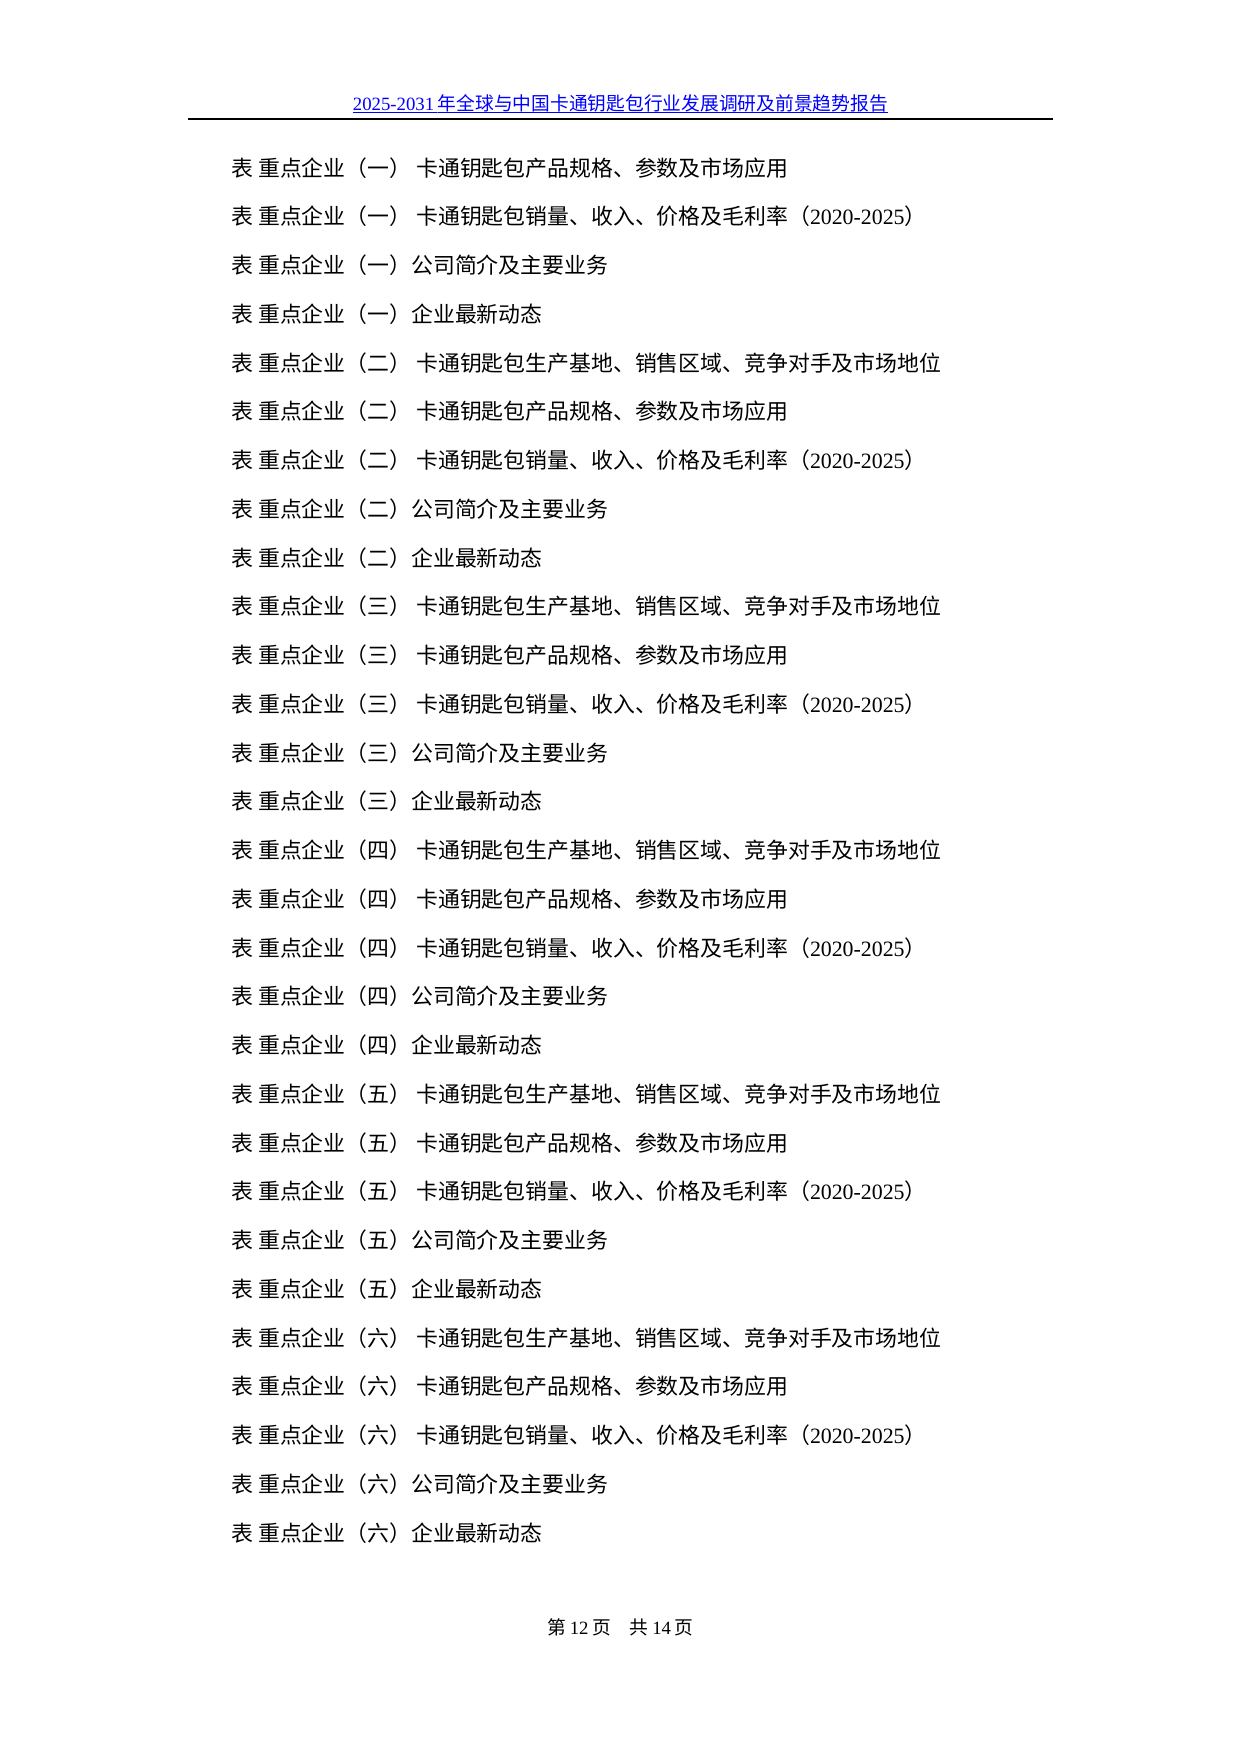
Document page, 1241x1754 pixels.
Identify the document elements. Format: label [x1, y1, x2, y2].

text [187, 150, 1053, 1548]
